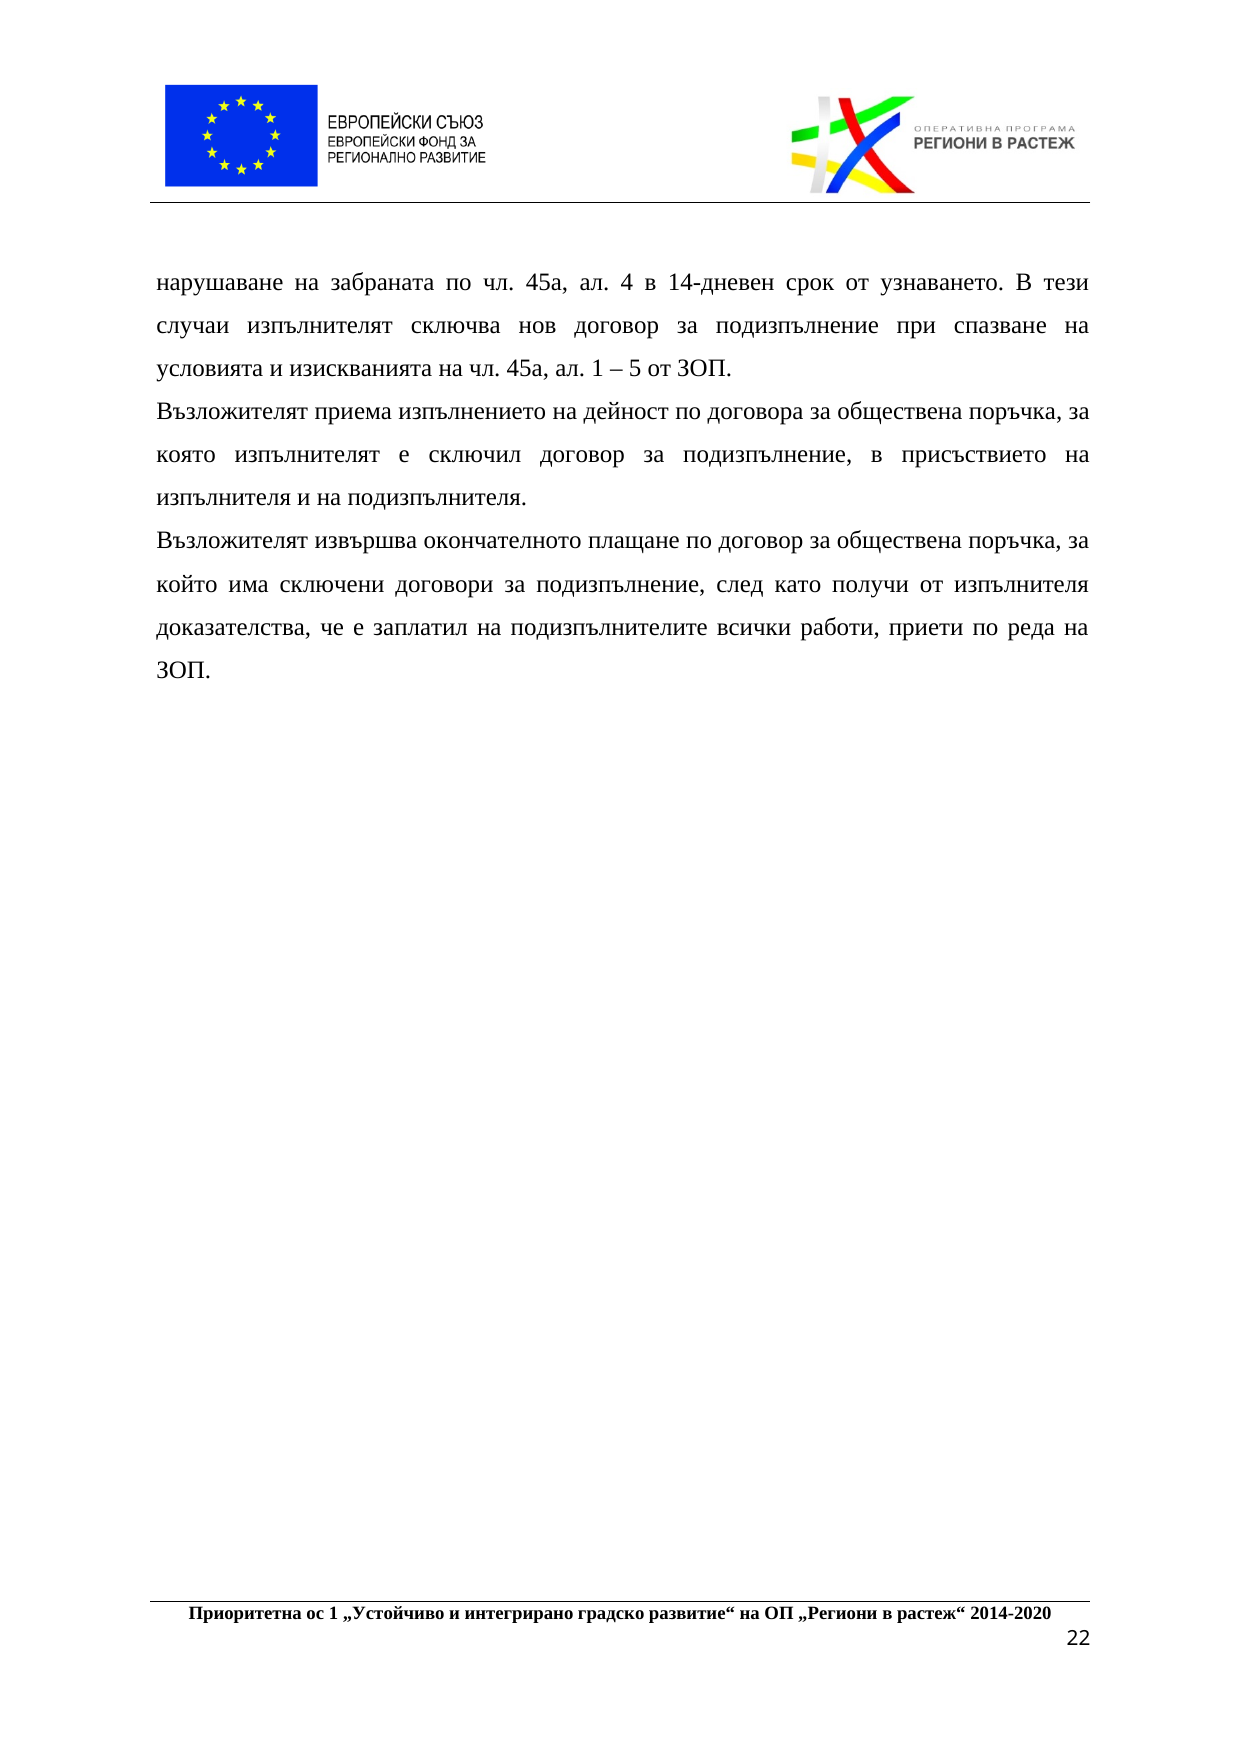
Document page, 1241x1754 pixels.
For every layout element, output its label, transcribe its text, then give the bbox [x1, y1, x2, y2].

text Възложителят приема изпълнението на дейност по договора за обществена поръчка, за която изпълнителят е сключил договор за подизпълнение, в присъствието на изпълнителя и на подизпълнителя. [156, 396, 1090, 511]
picture [776, 88, 1095, 200]
picture [150, 73, 513, 200]
text Възложителят извършва окончателното плащане по договор за обществена поръчка, за който има сключени договори за подизпълнение, след като получи от изпълнителя доказателства, че е заплатил на подизпълнителите всички работи, приети по реда на ЗОП. [156, 526, 1090, 684]
